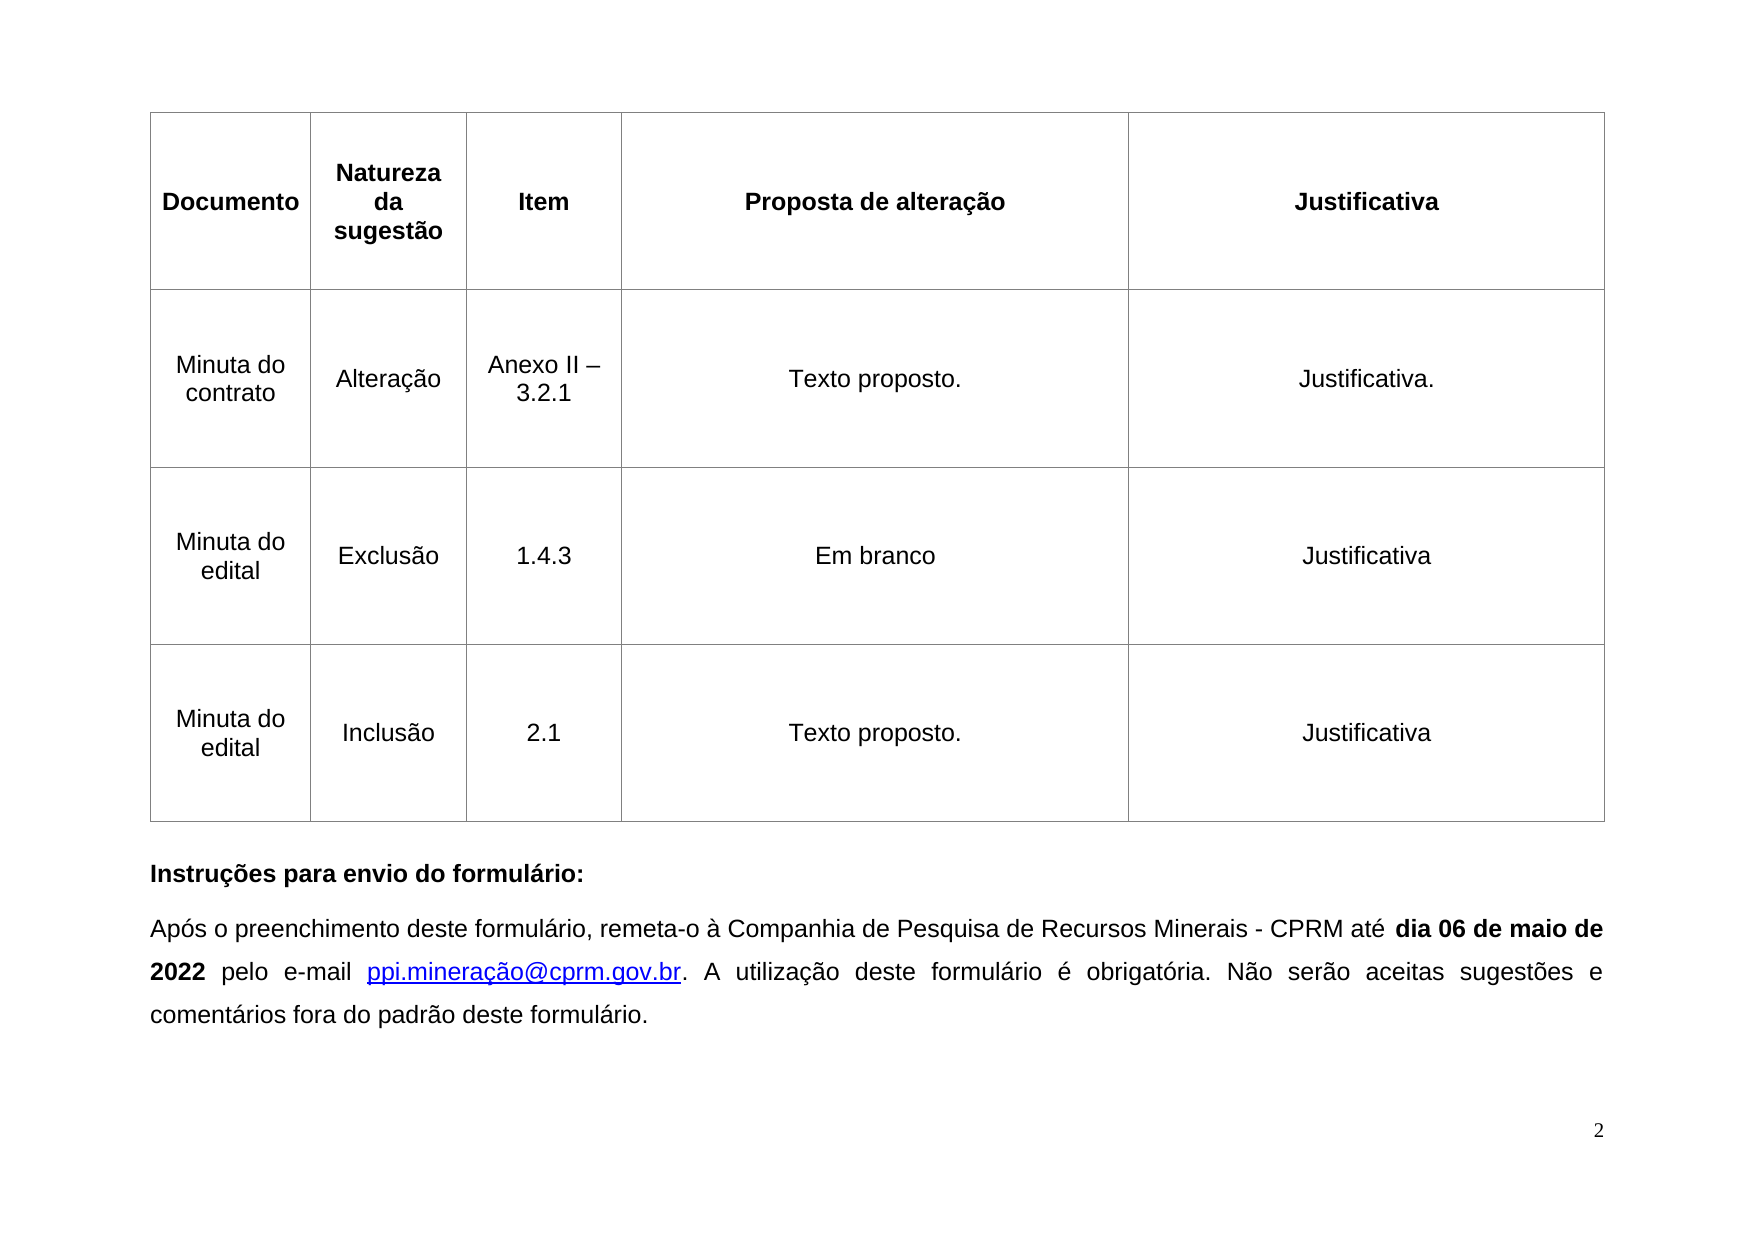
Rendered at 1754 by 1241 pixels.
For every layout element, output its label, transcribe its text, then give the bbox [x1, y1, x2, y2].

table_header Item [467, 113, 621, 289]
table_header Natureza da sugestão [311, 113, 466, 289]
table_header Proposta de alteração [622, 113, 1128, 289]
table_cell Minuta do edital [151, 645, 310, 821]
table_cell Texto proposto. [622, 290, 1128, 467]
table_cell Justificativa. [1129, 290, 1604, 467]
table_cell 2.1 [467, 645, 621, 821]
table_cell Exclusão [311, 468, 466, 644]
text Instruções para envio do formulário: [150, 858, 1604, 887]
table_cell Texto proposto. [622, 645, 1128, 821]
table_header Documento [151, 113, 310, 289]
table_cell Justificativa [1129, 645, 1604, 821]
table_cell Alteração [311, 290, 466, 467]
text Após o preenchimento deste formulário, remeta-o à Companhia de Pesquisa de Recursos Minerais - CPRM até dia 06 de maio de 2022 pelo e-mail ppi.mineração@cprm.gov.br. A utilização deste formulário é obrigatória. Não serão aceitas sugestões e comentários fora do padrão deste formulário. [150, 914, 1604, 1029]
table_cell Inclusão [311, 645, 466, 821]
table_cell Minuta do contrato [151, 290, 310, 467]
table_cell Minuta do edital [151, 468, 310, 644]
table_header Justificativa [1129, 113, 1604, 289]
table_cell Justificativa [1129, 468, 1604, 644]
table_cell Anexo II – 3.2.1 [467, 290, 621, 467]
table_cell 1.4.3 [467, 468, 621, 644]
table_cell Em branco [622, 468, 1128, 644]
